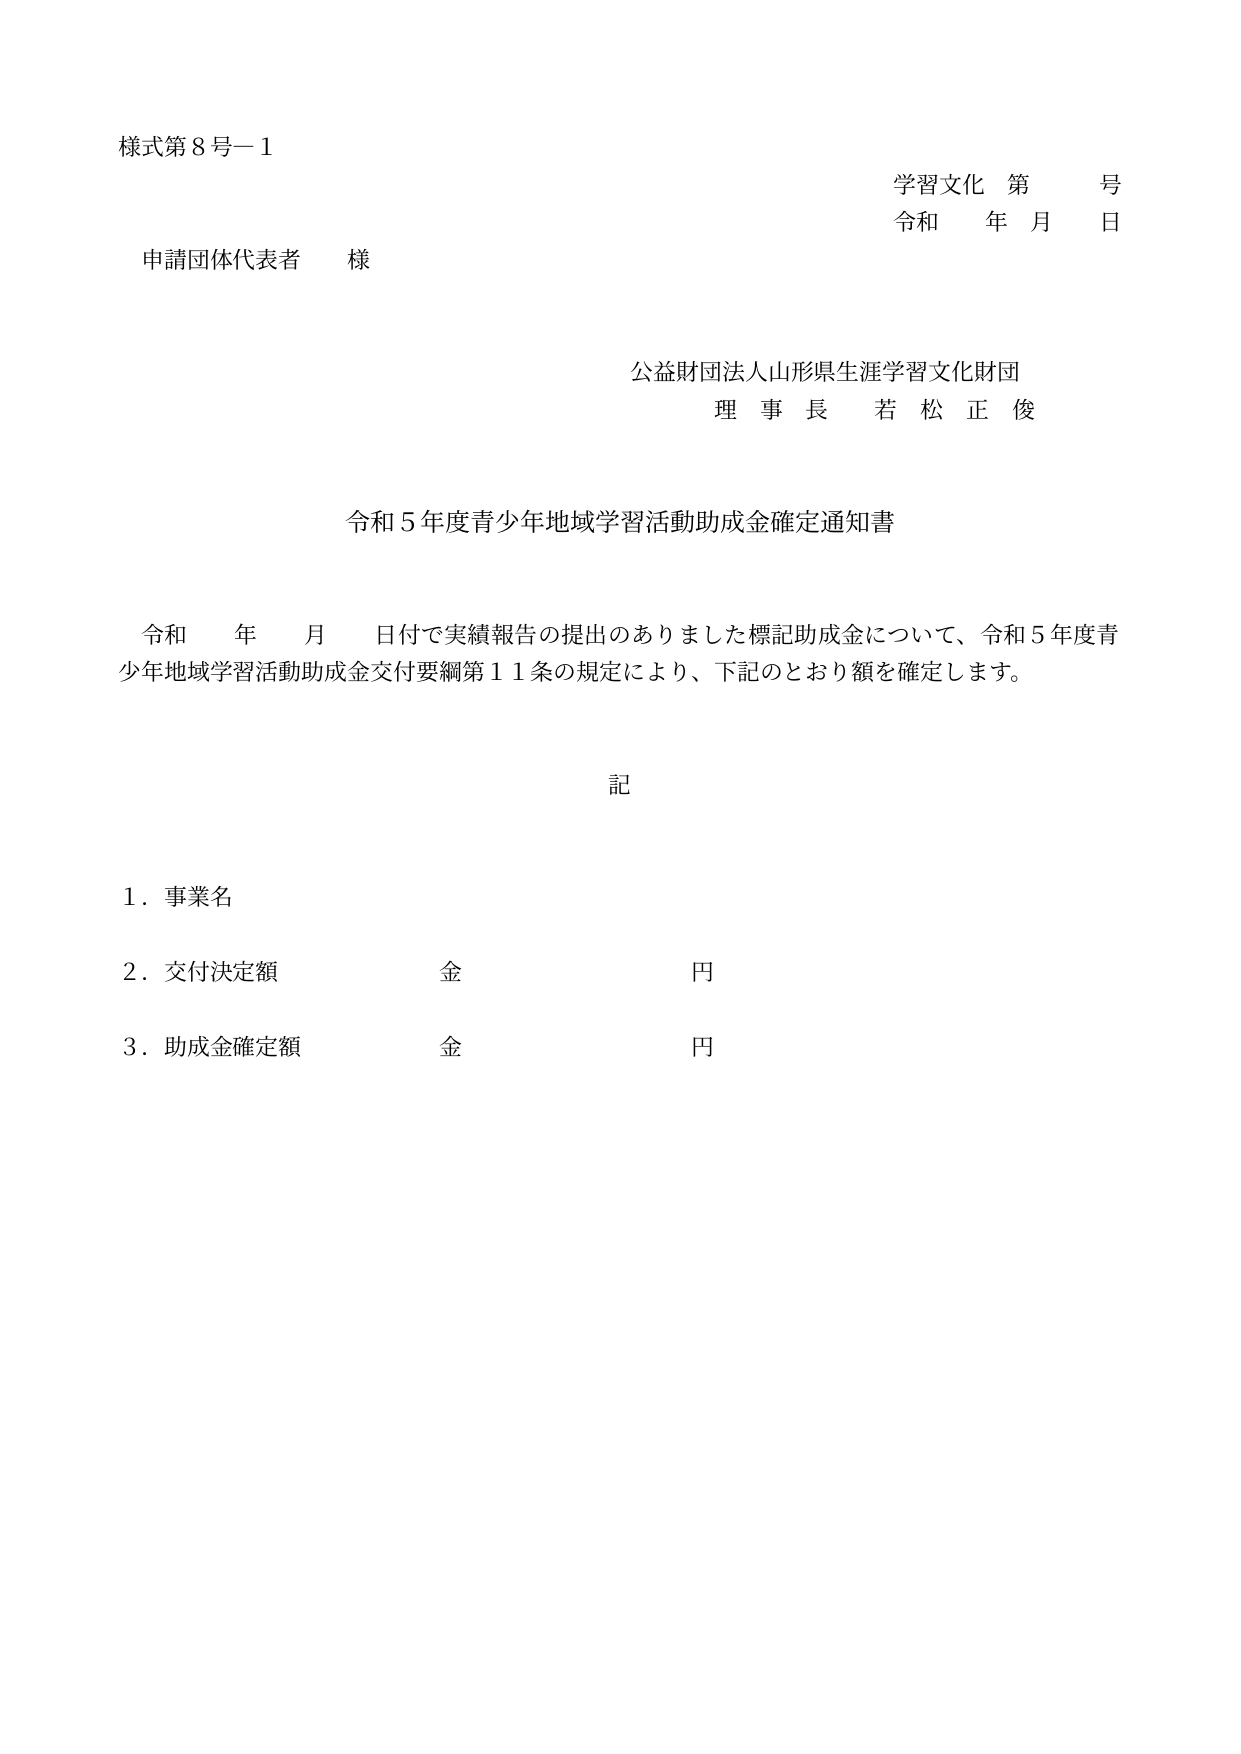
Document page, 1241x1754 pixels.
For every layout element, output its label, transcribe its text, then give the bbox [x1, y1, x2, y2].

text 学習文化 第 号 [118, 164, 1122, 202]
text 理 事 長 若 松 正 俊 [118, 389, 1122, 427]
text 申請団体代表者 様 [118, 239, 1122, 277]
text 令和 年 月 日 [118, 202, 1122, 239]
text 令和５年度青少年地域学習活動助成金確定通知書 [118, 502, 1122, 539]
text 令和 年 月 日付で実績報告の提出のありました標記助成金について、令和５年度青少年地域学習活動助成金交付要綱第１１条の規定により、下記のとおり額を確定します。 [118, 614, 1122, 689]
text 様式第８号―１ [118, 127, 1122, 164]
text ２．交付決定額 金 円 [118, 952, 1122, 989]
text １．事業名 [118, 877, 1122, 914]
text 記 [118, 764, 1122, 802]
text 公益財団法人山形県生涯学習文化財団 [118, 352, 1020, 389]
text ３．助成金確定額 金 円 [118, 1027, 1122, 1064]
